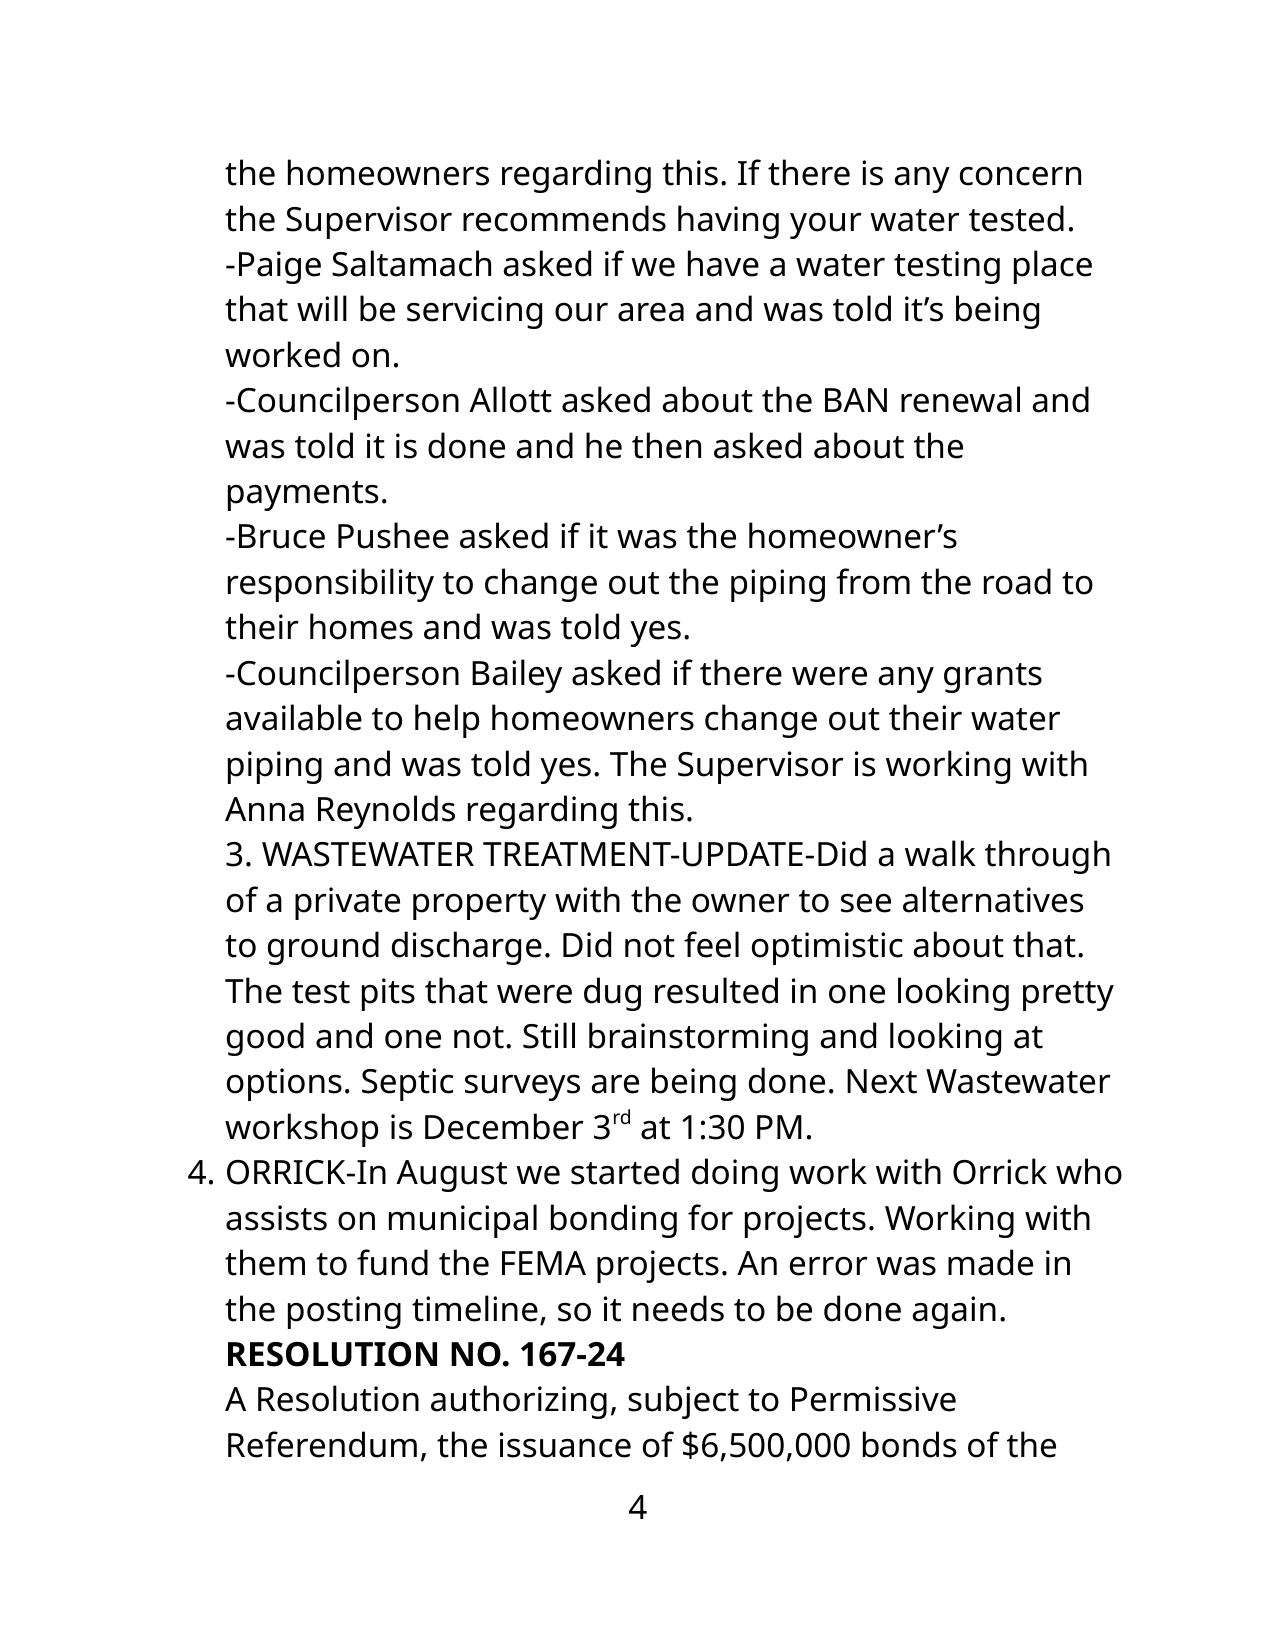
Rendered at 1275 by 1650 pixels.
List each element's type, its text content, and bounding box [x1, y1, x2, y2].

text -Councilperson Allott asked about the BAN renewal and was told it is done and he then asked about the payments. [225, 377, 1125, 513]
text 3. WASTEWATER TREATMENT-UPDATE-Did a walk through of a private property with the owner to see alternatives to ground discharge. Did not feel optimistic about that. The test pits that were dug resulted in one looking pretty good and one not. Still brainstorming and looking at options. Septic surveys are being done. Next Wastewater workshop is December 3rd at 1:30 PM. [225, 831, 1125, 1149]
list ORRICK-In August we started doing work with Orrick who assists on municipal bonding for projects. Working with them to fund the FEMA projects. An error was made in the posting timeline, so it needs to be done again. [187, 1149, 1125, 1331]
text -Paige Saltamach asked if we have a water testing place that will be servicing our area and was told it’s being worked on. [225, 241, 1125, 377]
text -Bruce Pushee asked if it was the homeowner’s responsibility to change out the piping from the road to their homes and was told yes. [225, 513, 1125, 649]
text -Councilperson Bailey asked if there were any grants available to help homeowners change out their water piping and was told yes. The Supervisor is working with Anna Reynolds regarding this. [225, 649, 1125, 831]
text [225, 1376, 1125, 1467]
text RESOLUTION NO. 167-24 [225, 1331, 1125, 1376]
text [225, 150, 1125, 241]
